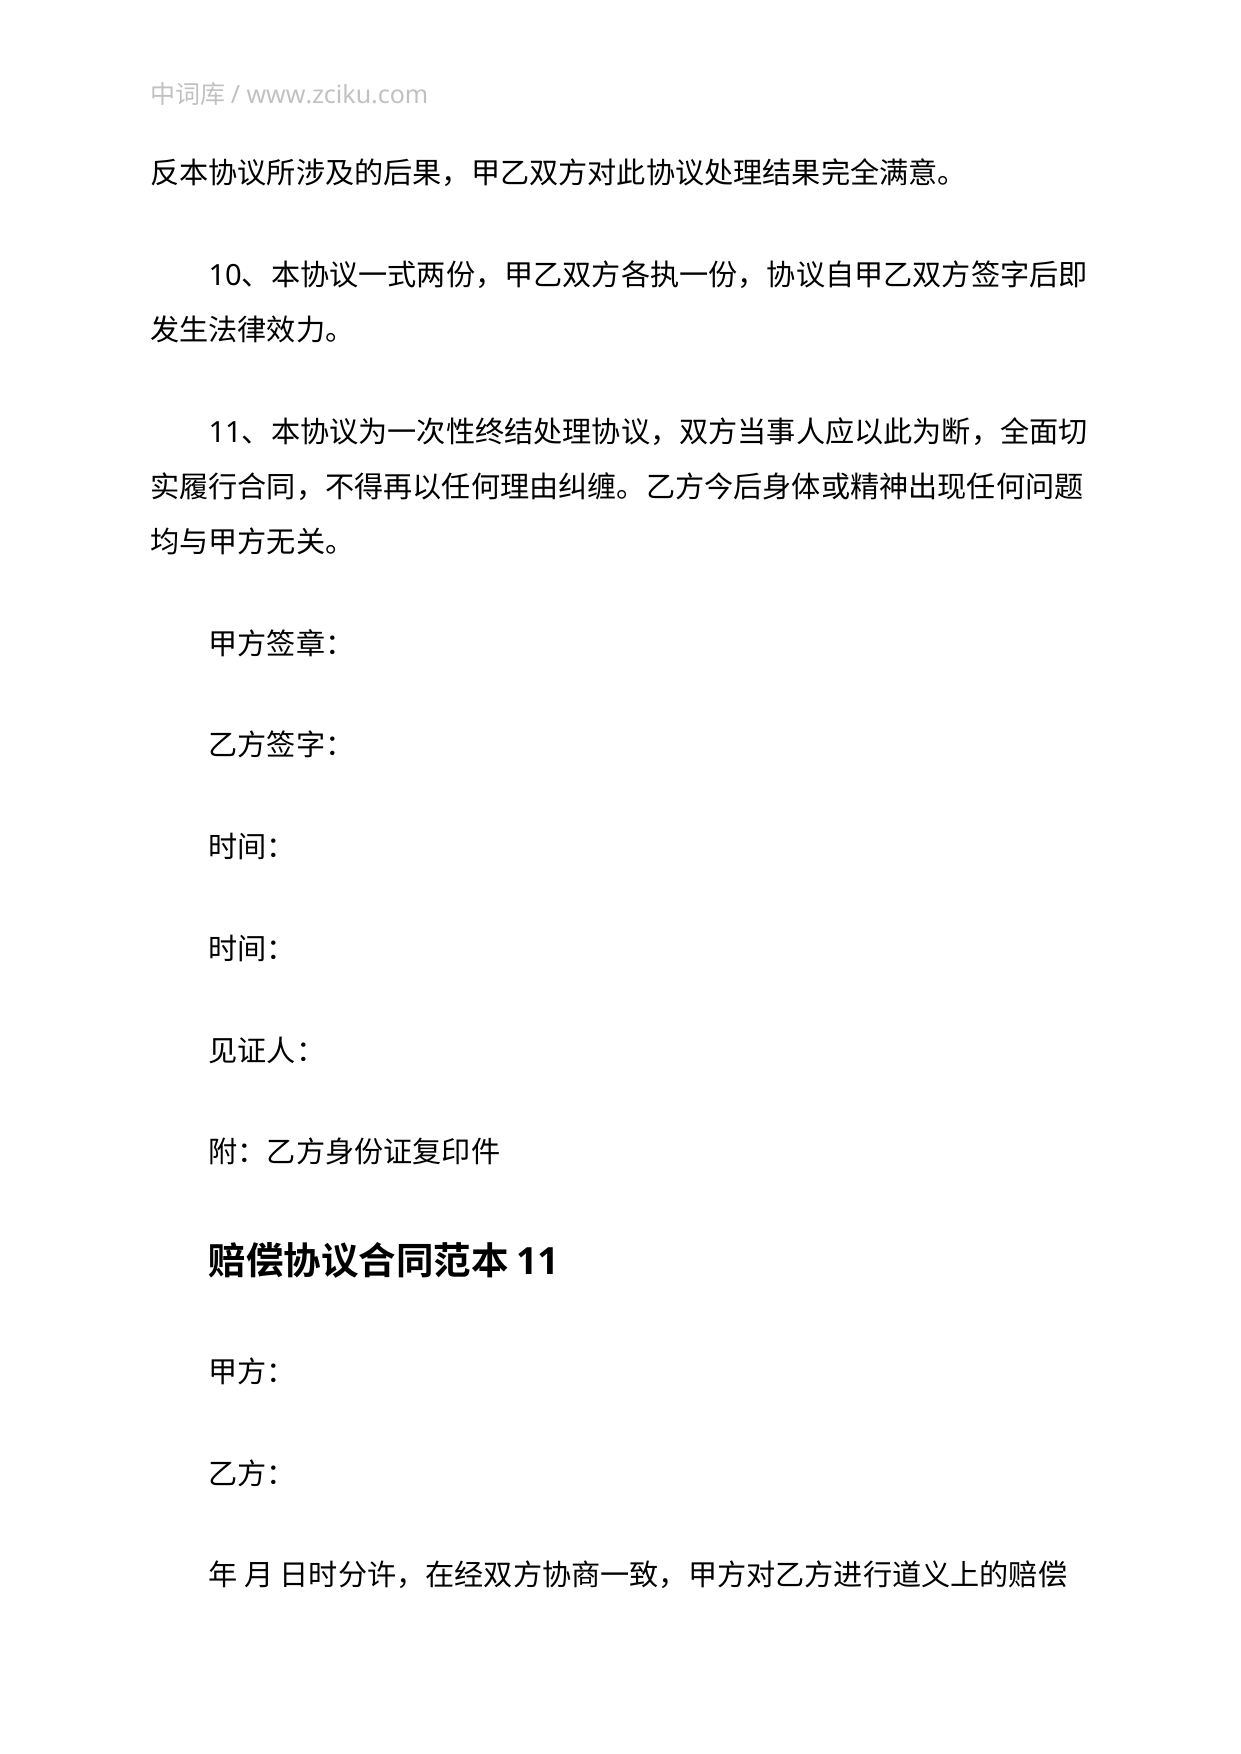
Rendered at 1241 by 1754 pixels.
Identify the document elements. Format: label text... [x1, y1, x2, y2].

text 时间： [150, 926, 1090, 968]
text 见证人： [150, 1027, 1090, 1069]
text 乙方签字： [150, 722, 1090, 764]
text 11、本协议为一次性终结处理协议，双方当事人应以此为断，全面切实履行合同，不得再以任何理由纠缠。乙方今后身体或精神出现任何问题均与甲方无关。 [150, 408, 1090, 561]
text 甲方： [150, 1348, 1090, 1391]
text 10、本协议一式两份，甲乙双方各执一份，协议自甲乙双方签字后即发生法律效力。 [150, 252, 1090, 349]
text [150, 150, 1090, 192]
text 乙方： [150, 1450, 1090, 1492]
text 赔偿协议合同范本11 [150, 1231, 1090, 1285]
text 时间： [150, 824, 1090, 866]
text 附：乙方身份证复印件 [150, 1129, 1090, 1171]
text 甲方签章： [150, 620, 1090, 662]
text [150, 1552, 1090, 1594]
